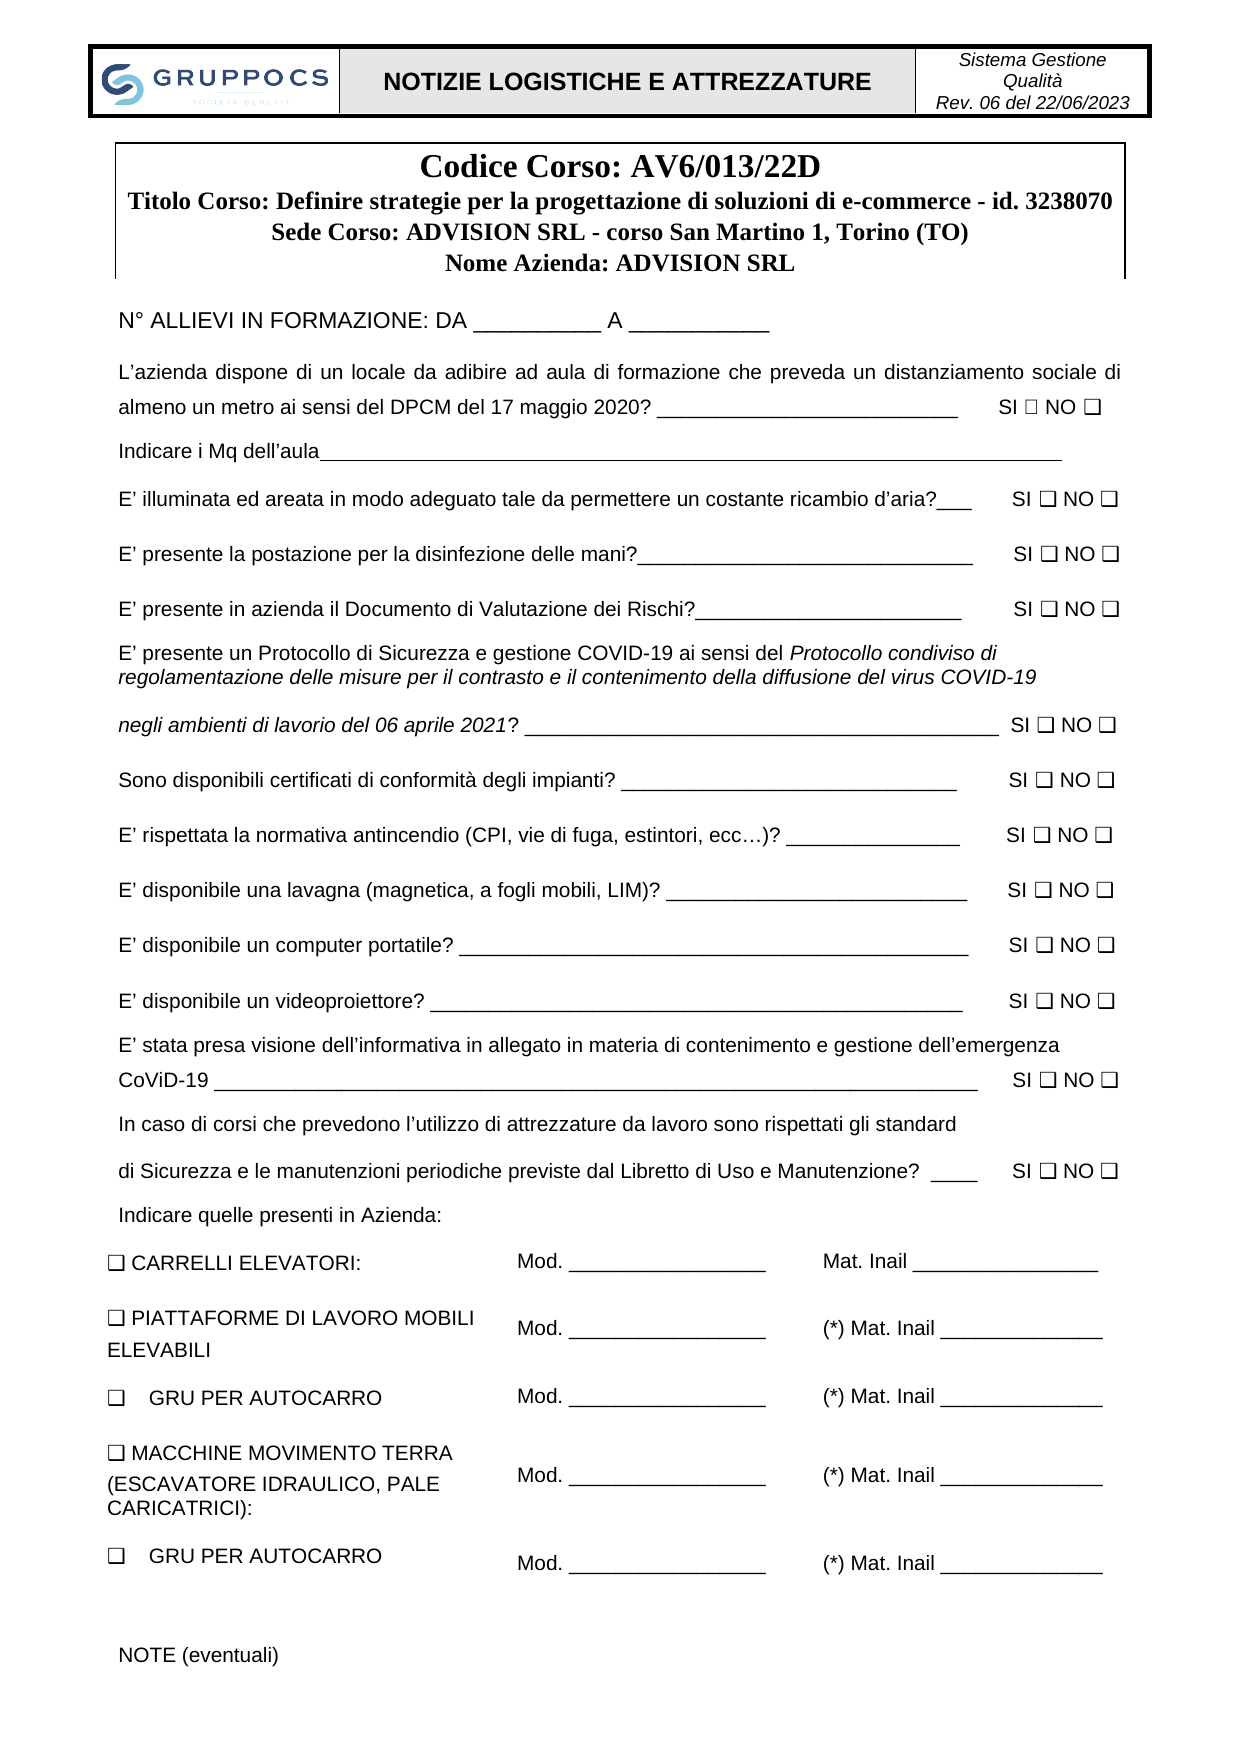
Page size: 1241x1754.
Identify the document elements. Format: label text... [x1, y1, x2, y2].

table_cell (*) Mat. Inail ______________ [811, 1362, 1117, 1417]
text E’ disponibile un videoproiettore? ______________________________________________ SI ❑ NO ❑ [118, 977, 1122, 1020]
table_cell Mod. _________________ [506, 1283, 811, 1362]
text E’ disponibile un computer portatile? ____________________________________________ SI ❑ NO ❑ [118, 922, 1122, 965]
table_header Mod. _________________ [506, 1227, 811, 1282]
text E’ presente la postazione per la disinfezione delle mani?_____________________________ SI ❑ NO ❑ [118, 530, 1122, 573]
text N° ALLIEVI IN FORMAZIONE: DA __________ A ___________ [118, 307, 1122, 334]
table_cell (*) Mat. Inail ______________ [811, 1417, 1117, 1520]
table_cell ❑ GRU PER AUTOCARRO [96, 1520, 506, 1630]
text E’ presente in azienda il Documento di Valutazione dei Rischi?_______________________ SI ❑ NO ❑ [118, 586, 1122, 628]
text E’ rispettata la normativa antincendio (CPI, vie di fuga, estintori, ecc…)? _______________ SI ❑ NO ❑ [118, 812, 1122, 854]
table_cell (*) Mat. Inail ______________ [811, 1283, 1117, 1362]
table_cell ❑ MACCHINE MOVIMENTO TERRA (ESCAVATORE IDRAULICO, PALE CARICATRICI): [96, 1417, 506, 1520]
text Codice Corso: AV6/013/22D [116, 144, 1124, 186]
table_cell Mod. _________________ [506, 1417, 811, 1520]
text Sede Corso: ADVISION SRL - corso San Martino 1, Torino (TO) [116, 217, 1124, 248]
table_cell (*) Mat. Inail ______________ [811, 1520, 1117, 1630]
text E’ stata presa visione dell’informativa in allegato in materia di contenimento e gestione dell’emergenza CoViD-19 __________________________________________________________________ SI ❑ NO ❑ [118, 1032, 1122, 1099]
table_header Mat. Inail ________________ [811, 1227, 1117, 1282]
text In caso di corsi che prevedono l’utilizzo di attrezzature da lavoro sono rispettati gli standard [118, 1112, 1122, 1136]
picture [101, 64, 332, 106]
table_cell Mod. _________________ [506, 1520, 811, 1630]
text E’ presente un Protocollo di Sicurezza e gestione COVID-19 ai sensi del Protocollo condiviso di regolamentazione delle misure per il contrasto e il contenimento della diffusione del virus COVID-19 [118, 641, 1122, 689]
text E’ disponibile una lavagna (magnetica, a fogli mobili, LIM)? __________________________ SI ❑ NO ❑ [118, 867, 1122, 909]
text Titolo Corso: Definire strategie per la progettazione di soluzioni di e-commerce - id. 3238070 [116, 186, 1124, 217]
text Indicare quelle presenti in Azienda: [118, 1203, 1122, 1227]
text L’azienda dispone di un locale da adibire ad aula di formazione che preveda un distanziamento sociale di almeno un metro ai sensi del DPCM del 17 maggio 2020? __________________________ SI  NO ❑ [118, 359, 1122, 426]
table_header ❑ CARRELLI ELEVATORI: [96, 1227, 506, 1282]
text negli ambienti di lavorio del 06 aprile 2021? _________________________________________ SI ❑ NO ❑ [118, 701, 1122, 744]
table_cell Mod. _________________ [506, 1362, 811, 1417]
text Nome Azienda: ADVISION SRL [116, 248, 1124, 279]
text di Sicurezza e le manutenzioni periodiche previste dal Libretto di Uso e Manutenzione? ____ SI ❑ NO ❑ [118, 1148, 1122, 1191]
text E’ illuminata ed areata in modo adeguato tale da permettere un costante ricambio d’aria?___ SI ❑ NO ❑ [118, 475, 1122, 518]
table_cell ❑ GRU PER AUTOCARRO [96, 1362, 506, 1417]
text NOTE (eventuali) [118, 1643, 1122, 1667]
text Indicare i Mq dell’aula [118, 439, 1122, 463]
text Sono disponibili certificati di conformità degli impianti? _____________________________ SI ❑ NO ❑ [118, 756, 1122, 799]
table_cell ❑ PIATTAFORME DI LAVORO MOBILI ELEVABILI [96, 1283, 506, 1362]
